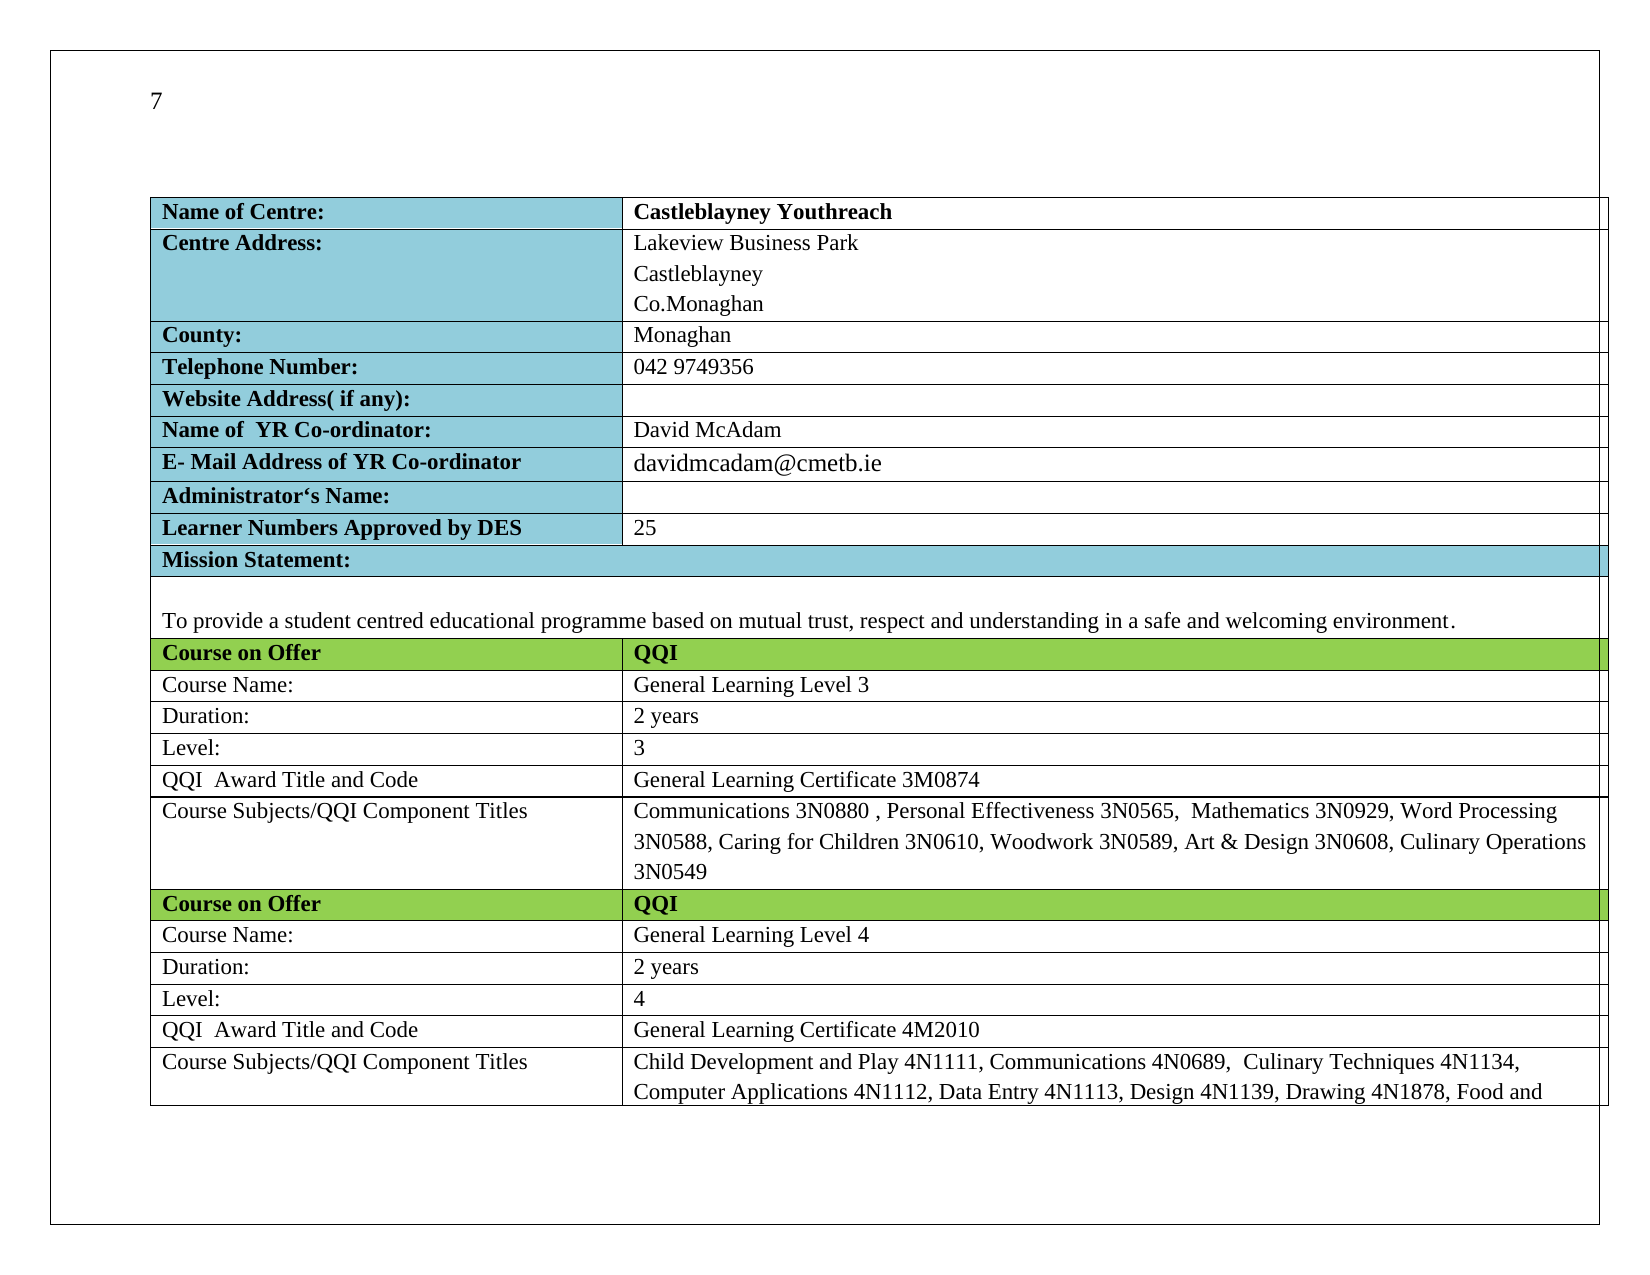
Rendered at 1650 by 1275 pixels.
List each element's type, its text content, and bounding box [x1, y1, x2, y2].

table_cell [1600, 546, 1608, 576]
table_cell 4 [623, 985, 1599, 1015]
table_cell Website Address( if any): [151, 385, 622, 416]
table_cell QQI [623, 639, 1599, 670]
table_cell 042 9749356 [623, 353, 1599, 384]
table_cell Administrator‘s Name: [151, 482, 622, 513]
table_cell To provide a student centred educational programme based on mutual trust, respect and understanding in a safe and welcoming environment. [151, 577, 1599, 638]
table_cell davidmcadam@cmetb.ie [623, 448, 1599, 481]
table_cell Duration: [151, 702, 622, 733]
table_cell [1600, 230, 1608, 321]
table_cell Learner Numbers Approved by DES [151, 514, 622, 544]
table_cell General Learning Level 3 [623, 671, 1599, 701]
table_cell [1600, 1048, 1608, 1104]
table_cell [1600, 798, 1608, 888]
table_cell David McAdam [623, 417, 1599, 447]
table_cell Telephone Number: [151, 353, 622, 384]
table_cell General Learning Level 4 [623, 921, 1599, 952]
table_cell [623, 1048, 1599, 1104]
table_cell 2 years [623, 953, 1599, 983]
table_cell [623, 385, 1599, 416]
table_cell Level: [151, 985, 622, 1015]
table_cell 2 years [623, 702, 1599, 733]
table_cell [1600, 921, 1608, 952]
table_header Castleblayney Youthreach [623, 198, 1599, 228]
table_cell QQI Award Title and Code [151, 1016, 622, 1047]
table_cell General Learning Certificate 3M0874 [623, 766, 1599, 796]
table_cell Name of YR Co-ordinator: [151, 417, 622, 447]
table_cell [623, 482, 1599, 513]
table_cell [1600, 385, 1608, 416]
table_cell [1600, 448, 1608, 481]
table_cell Monaghan [623, 322, 1599, 352]
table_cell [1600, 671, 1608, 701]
table_header Name of Centre: [151, 198, 622, 228]
table_cell Centre Address: [151, 230, 622, 321]
table_cell General Learning Certificate 4M2010 [623, 1016, 1599, 1047]
table_cell Course on Offer [151, 639, 622, 670]
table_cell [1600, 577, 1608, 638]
table_cell QQI [623, 890, 1599, 920]
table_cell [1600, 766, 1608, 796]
table_cell Level: [151, 734, 622, 765]
table_cell 25 [623, 514, 1599, 544]
table_cell Course Name: [151, 671, 622, 701]
table_cell Mission Statement: [151, 546, 1599, 576]
table_cell Lakeview Business Park Castleblayney Co.Monaghan [623, 230, 1599, 321]
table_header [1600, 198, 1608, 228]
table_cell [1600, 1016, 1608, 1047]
table_cell Duration: [151, 953, 622, 983]
table_cell County: [151, 322, 622, 352]
table_cell 3 [623, 734, 1599, 765]
table_cell E- Mail Address of YR Co-ordinator [151, 448, 622, 481]
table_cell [151, 1048, 622, 1104]
table_cell Course Name: [151, 921, 622, 952]
table_cell [1600, 482, 1608, 513]
table_cell Course on Offer [151, 890, 622, 920]
table_cell Communications 3N0880 , Personal Effectiveness 3N0565, Mathematics 3N0929, Word Processing 3N0588, Caring for Children 3N0610, Woodwork 3N0589, Art & Design 3N0608, Culinary Operations 3N0549 [623, 798, 1599, 888]
table_cell Course Subjects/QQI Component Titles [151, 798, 622, 888]
table_cell QQI Award Title and Code [151, 766, 622, 796]
